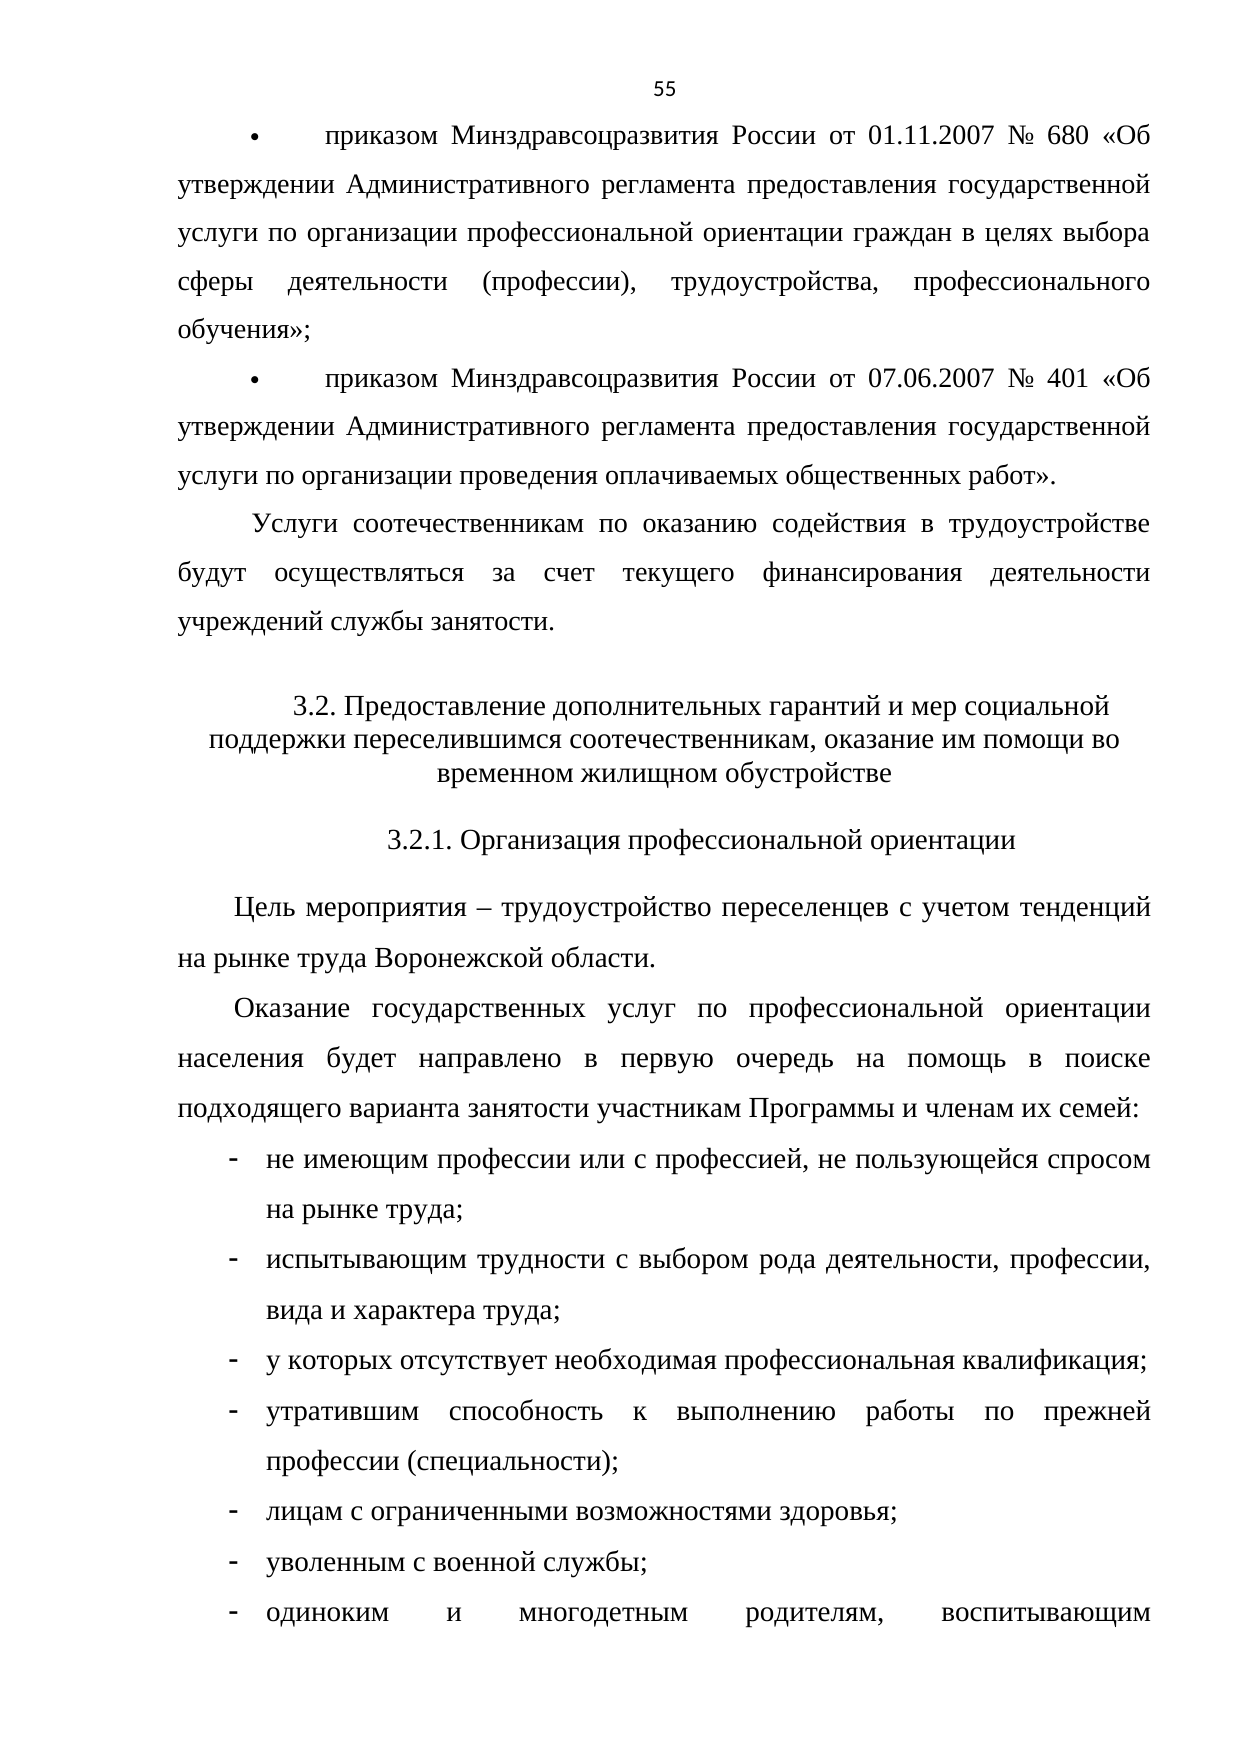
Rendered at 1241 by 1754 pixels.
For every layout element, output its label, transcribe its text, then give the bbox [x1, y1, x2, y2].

list не имеющим профессии или с профессией, не пользующейся спросом на рынке труда; [228, 1141, 1152, 1225]
text 3.2.1. Организация профессиональной ориентации [177, 822, 1152, 856]
text Услуги соотечественникам по оказанию содействия в трудоустройстве будут осуществляться за счет текущего финансирования деятельности учреждений службы занятости. [177, 506, 1152, 636]
list уволенным с военной службы; [228, 1544, 1152, 1578]
text Оказание государственных услуг по профессиональной ориентации населения будет направлено в первую очередь на помощь в поиске подходящего варианта занятости участникам Программы и членам их семей: [177, 990, 1152, 1124]
list у которых отсутствует необходимая профессиональная квалификация; [228, 1342, 1152, 1376]
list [228, 1594, 1152, 1628]
list испытывающим трудности с выбором рода деятельности, профессии, вида и характера труда; [228, 1242, 1152, 1326]
list утратившим способность к выполнению работы по прежней профессии (специальности); [228, 1393, 1152, 1477]
list лицам с ограниченными возможностями здоровья; [228, 1493, 1152, 1527]
list приказом Минздравсоцразвития России от 07.06.2007 № 401 «Об утверждении Административного регламента предоставления государственной услуги по организации проведения оплачиваемых общественных работ». [177, 361, 1152, 490]
text Цель мероприятия – трудоустройство переселенцев с учетом тенденций на рынке труда Воронежской области. [177, 889, 1152, 973]
text 3.2. Предоставление дополнительных гарантий и мер социальной поддержки переселившимся соотечественникам, оказание им помощи во временном жилищном обустройстве [177, 688, 1152, 789]
list приказом Минздравсоцразвития России от 01.11.2007 № 680 «Об утверждении Административного регламента предоставления государственной услуги по организации профессиональной ориентации граждан в целях выбора сферы деятельности (профессии), трудоустройства, профессионального обучения»; [177, 118, 1152, 345]
